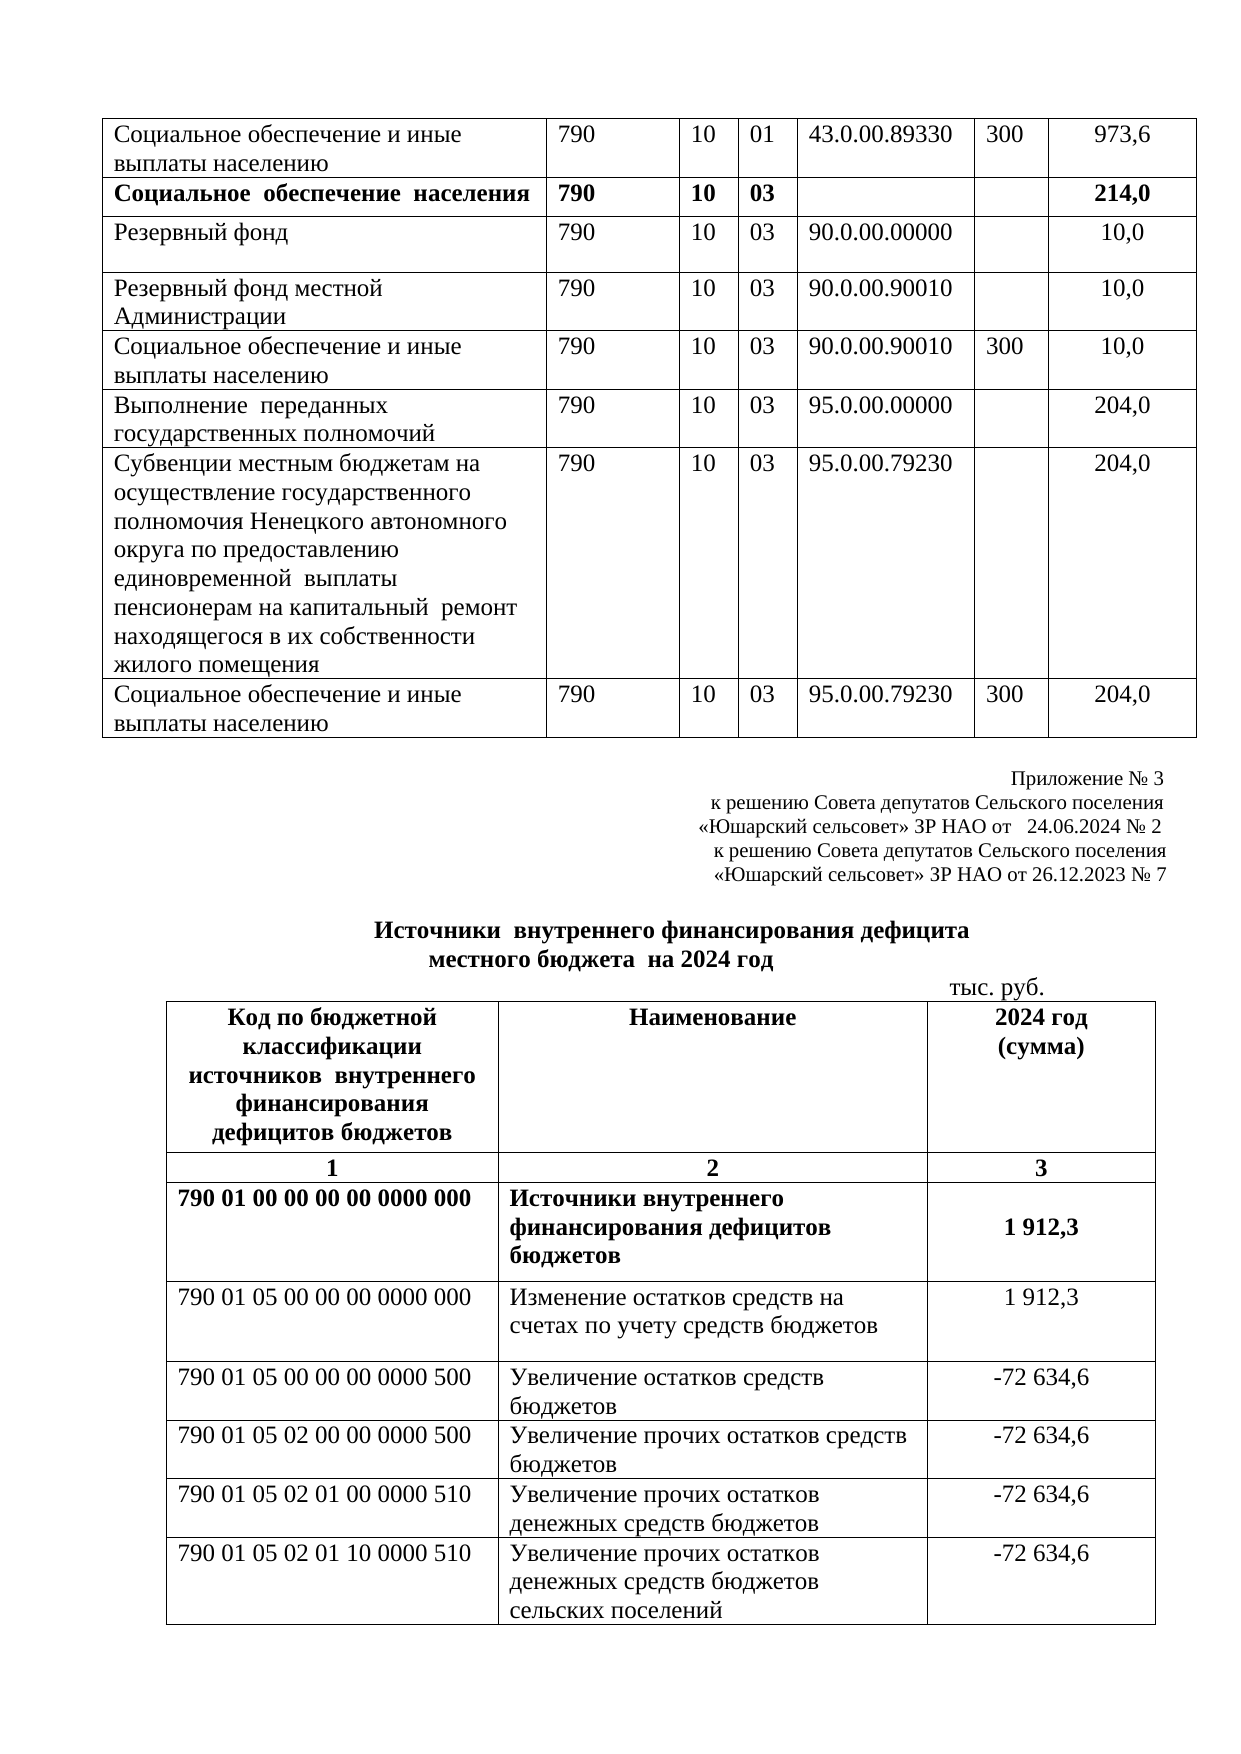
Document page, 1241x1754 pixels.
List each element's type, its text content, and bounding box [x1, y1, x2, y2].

table_cell 214,0 [1049, 178, 1196, 216]
table_cell 90.0.00.90010 [798, 331, 974, 389]
text Источники внутреннего финансирования дефицита [177, 915, 1167, 944]
text местного бюджета на 2024 год [177, 944, 1167, 972]
table_cell 790 [547, 119, 679, 177]
table_cell Субвенции местным бюджетам на осуществление государственного полномочия Ненецкого автономного округа по предоставлению единовременной выплаты пенсионерам на капитальный ремонт находящегося в их собственности жилого помещения [103, 448, 546, 678]
table_cell 300 [975, 331, 1048, 389]
table_cell 10 [680, 119, 738, 177]
table_cell Социальное обеспечение и иные выплаты населению [103, 119, 546, 177]
table_cell 10 [680, 390, 738, 447]
table_cell 300 [975, 119, 1048, 177]
table_cell 03 [739, 331, 797, 389]
table_cell Выполнение переданных государственных полномочий [103, 390, 546, 447]
table_cell 790 01 05 00 00 00 0000 000 [167, 1282, 498, 1361]
table_cell Изменение остатков средств на счетах по учету средств бюджетов [499, 1282, 927, 1361]
table_cell -72 634,6 [928, 1362, 1155, 1419]
table_cell 03 [739, 679, 797, 737]
table_cell [975, 448, 1048, 678]
table_cell 43.0.00.89330 [798, 119, 974, 177]
text «Юшарский сельсовет» ЗР НАО от 26.12.2023 № 7 [177, 862, 1167, 886]
table_cell Социальное обеспечение населения [103, 178, 546, 216]
table_cell 90.0.00.90010 [798, 273, 974, 330]
table_cell 03 [739, 217, 797, 272]
table_cell 3 [928, 1153, 1155, 1182]
table_cell 90.0.00.00000 [798, 217, 974, 272]
table_cell 10,0 [1049, 217, 1196, 272]
text к решению Совета депутатов Сельского поселения [177, 790, 1167, 814]
table_cell 95.0.00.79230 [798, 448, 974, 678]
table_cell Резервный фонд [103, 217, 546, 272]
table_cell 973,6 [1049, 119, 1196, 177]
table_cell 1 912,3 [928, 1282, 1155, 1361]
table_cell Увеличение прочих остатков средств бюджетов [499, 1421, 927, 1478]
table_cell 03 [739, 178, 797, 216]
table_cell -72 634,6 [928, 1479, 1155, 1537]
table_cell -72 634,6 [928, 1538, 1155, 1624]
table_cell 2 [499, 1153, 927, 1182]
table_cell 01 [739, 119, 797, 177]
table_cell 790 01 05 02 01 00 0000 510 [167, 1479, 498, 1537]
table_cell 10 [680, 679, 738, 737]
table_cell 300 [975, 679, 1048, 737]
table_cell [798, 178, 974, 216]
table_cell 10 [680, 217, 738, 272]
table_cell 10 [680, 178, 738, 216]
table_cell [975, 217, 1048, 272]
table_cell Резервный фонд местной Администрации [103, 273, 546, 330]
text тыс. руб. [177, 972, 1167, 1001]
table_cell 790 [547, 448, 679, 678]
table_cell 790 01 05 02 00 00 0000 500 [167, 1421, 498, 1478]
table_cell 03 [739, 273, 797, 330]
table_cell [975, 178, 1048, 216]
text Приложение № 3 [177, 766, 1167, 790]
table_cell 204,0 [1049, 390, 1196, 447]
table_cell 790 [547, 273, 679, 330]
table_cell 1 912,3 [928, 1183, 1155, 1281]
table_cell Увеличение остатков средств бюджетов [499, 1362, 927, 1419]
table_cell 95.0.00.79230 [798, 679, 974, 737]
table_cell 10 [680, 273, 738, 330]
table_cell 790 [547, 178, 679, 216]
text к решению Совета депутатов Сельского поселения [177, 838, 1167, 862]
table_cell 204,0 [1049, 679, 1196, 737]
table_cell Источники внутреннего финансирования дефицитов бюджетов [499, 1183, 927, 1281]
table_cell 1 [167, 1153, 498, 1182]
table_cell Увеличение прочих остатков денежных средств бюджетов [499, 1479, 927, 1537]
table_cell Социальное обеспечение и иные выплаты населению [103, 331, 546, 389]
table_cell Увеличение прочих остатков денежных средств бюджетов сельских поселений [499, 1538, 927, 1624]
table_cell 790 [547, 679, 679, 737]
table_cell 790 01 00 00 00 00 0000 000 [167, 1183, 498, 1281]
table_cell [975, 273, 1048, 330]
table_cell 10 [680, 331, 738, 389]
table_cell Социальное обеспечение и иные выплаты населению [103, 679, 546, 737]
table_header 2024 год (сумма) [928, 1002, 1155, 1152]
table_cell 790 01 05 02 01 10 0000 510 [167, 1538, 498, 1624]
table_cell 10,0 [1049, 273, 1196, 330]
table_cell -72 634,6 [928, 1421, 1155, 1478]
table_cell 790 01 05 00 00 00 0000 500 [167, 1362, 498, 1419]
table_cell 03 [739, 448, 797, 678]
table_cell 10,0 [1049, 331, 1196, 389]
table_cell 03 [739, 390, 797, 447]
table_cell 790 [547, 331, 679, 389]
text «Юшарский сельсовет» ЗР НАО от 24.06.2024 № 2 [177, 814, 1167, 838]
table_cell [975, 390, 1048, 447]
table_cell 95.0.00.00000 [798, 390, 974, 447]
table_header Код по бюджетной классификации источников внутреннего финансирования дефицитов бюджетов [167, 1002, 498, 1152]
table_cell 790 [547, 217, 679, 272]
table_cell 204,0 [1049, 448, 1196, 678]
table_cell 790 [547, 390, 679, 447]
table_cell 10 [680, 448, 738, 678]
table_header Наименование [499, 1002, 927, 1152]
